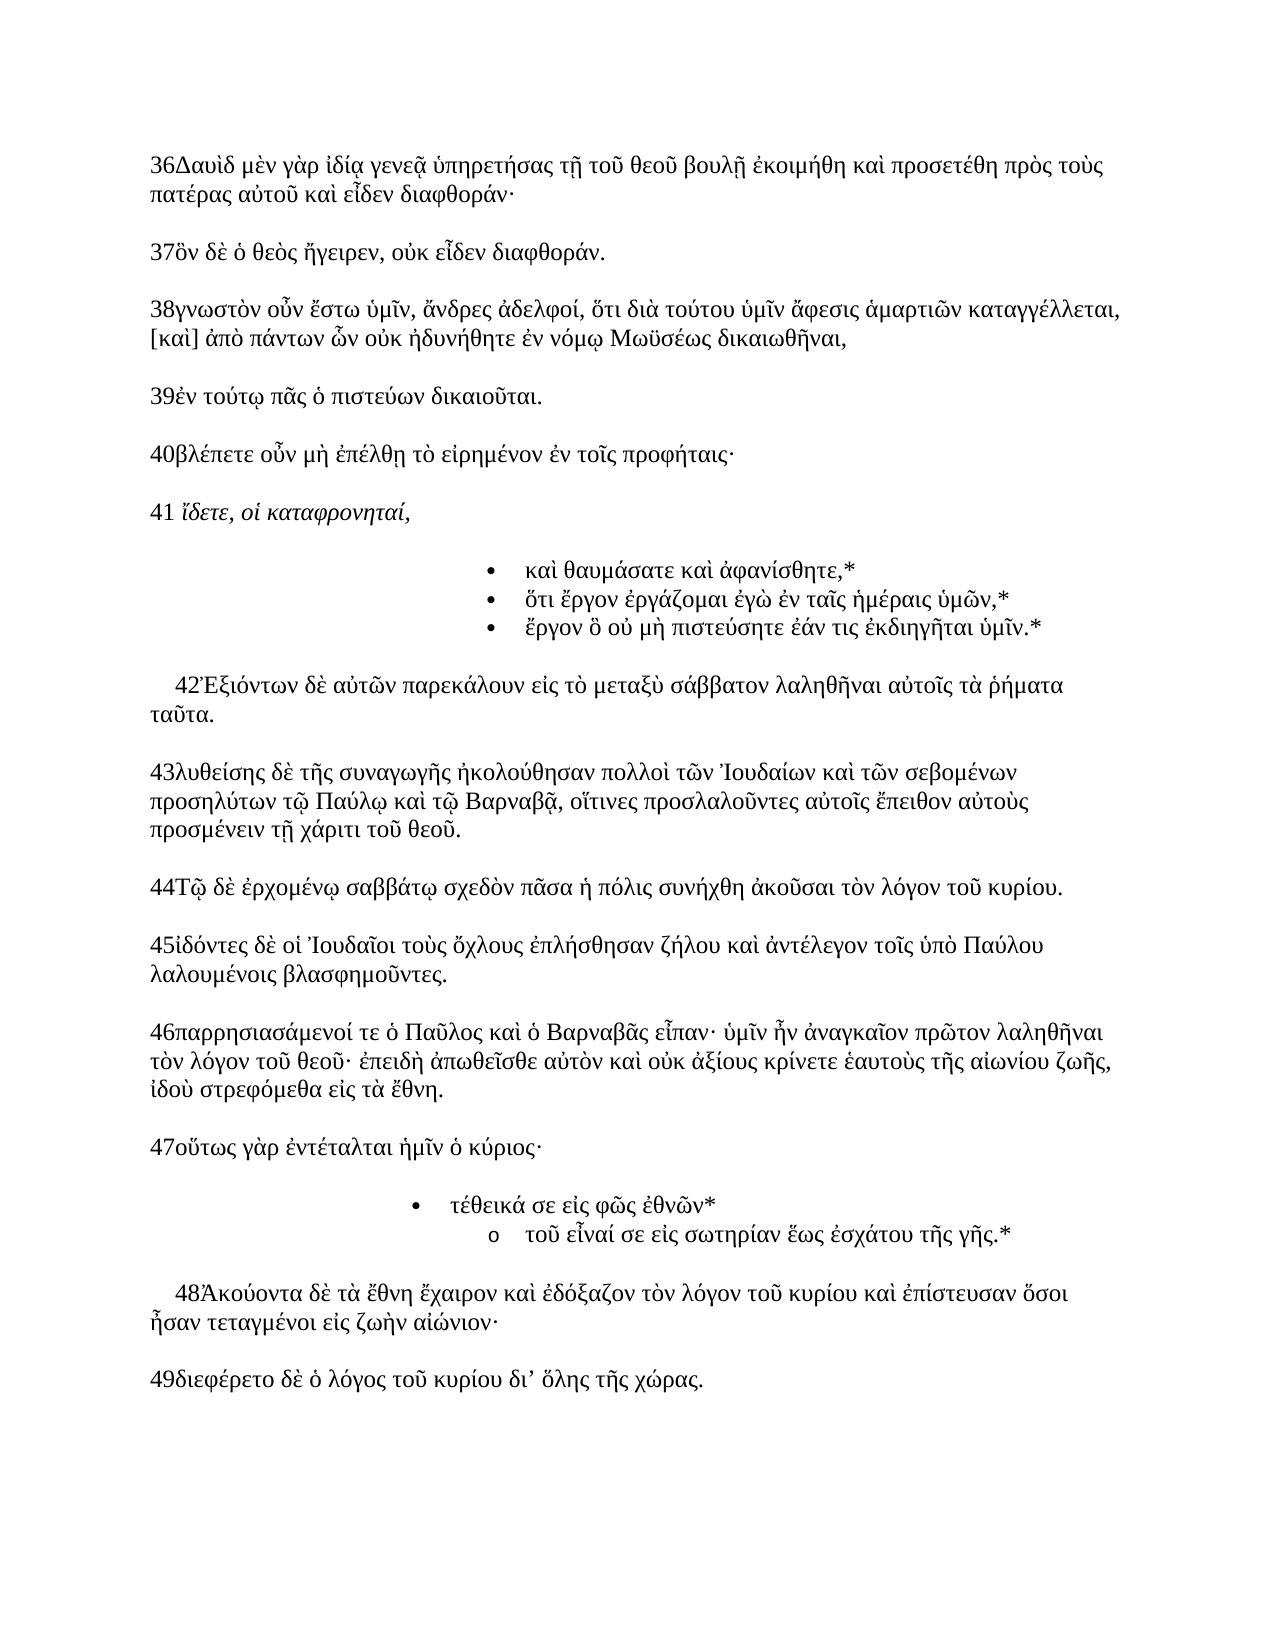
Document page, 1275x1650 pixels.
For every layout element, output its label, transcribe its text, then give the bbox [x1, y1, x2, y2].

text 48Ἀκούοντα δὲ τὰ ἔθνη ἔχαιρον καὶ ἐδόξαζον τὸν λόγον τοῦ κυρίου καὶ ἐπίστευσαν ὅσοι ἦσαν τεταγμένοι εἰς ζωὴν αἰώνιον· [150, 1278, 1125, 1335]
text 43λυθείσης δὲ τῆς συναγωγῆς ἠκολούθησαν πολλοὶ τῶν Ἰουδαίων καὶ τῶν σεβομένων προσηλύτων τῷ Παύλῳ καὶ τῷ Βαρναβᾷ, οἵτινες προσλαλοῦντες αὐτοῖς ἔπειθον αὐτοὺς προσμένειν τῇ χάριτι τοῦ θεοῦ. [150, 757, 1125, 843]
list ὅτι ἔργον ἐργάζομαι ἐγὼ ἐν ταῖς ἡμέραις ὑμῶν,* [487, 584, 1125, 612]
text 44Τῷ δὲ ἐρχομένῳ σαββάτῳ σχεδὸν πᾶσα ἡ πόλις συνήχθη ἀκοῦσαι τὸν λόγον τοῦ κυρίου. [150, 872, 1125, 901]
text 39ἐν τούτῳ πᾶς ὁ πιστεύων δικαιοῦται. [150, 381, 1125, 410]
list τοῦ εἶναί σε εἰς σωτηρίαν ἕως ἐσχάτου τῆς γῆς.* [487, 1219, 1125, 1249]
text 42Ἐξιόντων δὲ αὐτῶν παρεκάλουν εἰς τὸ μεταξὺ σάββατον λαληθῆναι αὐτοῖς τὰ ῥήματα ταῦτα. [150, 670, 1125, 728]
text 37ὃν δὲ ὁ θεὸς ἤγειρεν, οὐκ εἶδεν διαφθοράν. [150, 237, 1125, 265]
text 41 ἴδετε, οἱ καταφρονηταί, [150, 497, 1125, 526]
text 38γνωστὸν οὖν ἔστω ὑμῖν, ἄνδρες ἀδελφοί, ὅτι διὰ τούτου ὑμῖν ἄφεσις ἁμαρτιῶν καταγγέλλεται, [καὶ] ἀπὸ πάντων ὧν οὐκ ἠδυνήθητε ἐν νόμῳ Μωϋσέως δικαιωθῆναι, [150, 294, 1125, 352]
text 45ἰδόντες δὲ οἱ Ἰουδαῖοι τοὺς ὄχλους ἐπλήσθησαν ζήλου καὶ ἀντέλεγον τοῖς ὑπὸ Παύλου λαλουμένοις βλασφημοῦντες. [150, 930, 1125, 988]
list τέθεικά σε εἰς φῶς ἐθνῶν* [412, 1190, 1125, 1219]
text 47οὕτως γὰρ ἐντέταλται ἡμῖν ὁ κύριος· [150, 1132, 1125, 1161]
text 49διεφέρετο δὲ ὁ λόγος τοῦ κυρίου δι’ ὅλης τῆς χώρας. [150, 1364, 1125, 1393]
list καὶ θαυμάσατε καὶ ἀφανίσθητε,* [487, 555, 1125, 584]
text 40βλέπετε οὖν μὴ ἐπέλθῃ τὸ εἰρημένον ἐν τοῖς προφήταις· [150, 439, 1125, 468]
text 36Δαυὶδ μὲν γὰρ ἰδίᾳ γενεᾷ ὑπηρετήσας τῇ τοῦ θεοῦ βουλῇ ἐκοιμήθη καὶ προσετέθη πρὸς τοὺς πατέρας αὐτοῦ καὶ εἶδεν διαφθοράν· [150, 150, 1125, 207]
text 46παρρησιασάμενοί τε ὁ Παῦλος καὶ ὁ Βαρναβᾶς εἶπαν· ὑμῖν ἦν ἀναγκαῖον πρῶτον λαληθῆναι τὸν λόγον τοῦ θεοῦ· ἐπειδὴ ἀπωθεῖσθε αὐτὸν καὶ οὐκ ἀξίους κρίνετε ἑαυτοὺς τῆς αἰωνίου ζωῆς, ἰδοὺ στρεφόμεθα εἰς τὰ ἔθνη. [150, 1017, 1125, 1103]
list ἔργον ὃ οὐ μὴ πιστεύσητε ἐάν τις ἐκδιηγῆται ὑμῖν.* [487, 612, 1125, 641]
